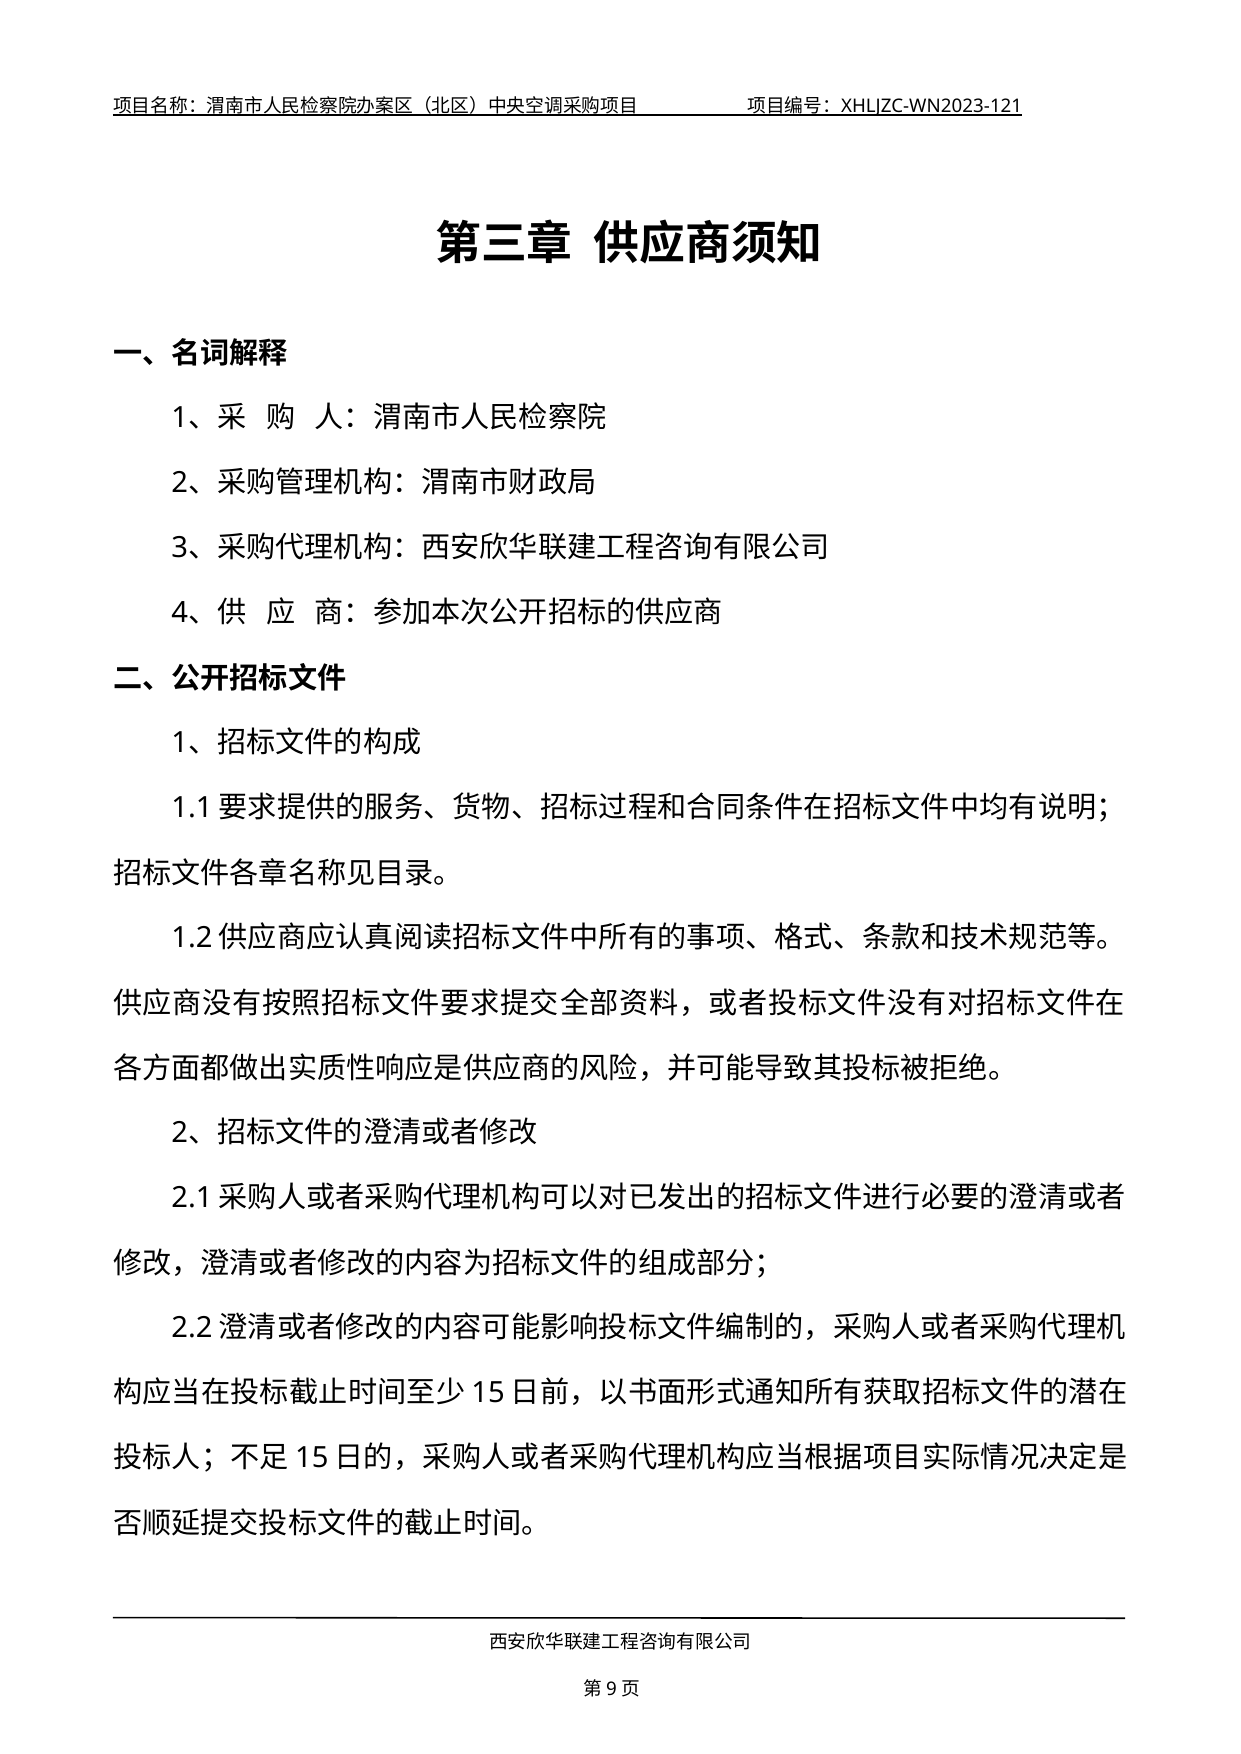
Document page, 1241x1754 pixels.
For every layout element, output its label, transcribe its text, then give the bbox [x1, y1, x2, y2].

text 1、招标文件的构成 [113, 708, 1127, 773]
text 2、招标文件的澄清或者修改 [113, 1098, 1127, 1163]
text 二、公开招标文件 [113, 643, 1127, 708]
text 3、采购代理机构：西安欣华联建工程咨询有限公司 [113, 513, 1127, 578]
subtitle 第三章 供应商须知 [113, 191, 1127, 289]
text 1.2供应商应认真阅读招标文件中所有的事项、格式、条款和技术规范等。供应商没有按照招标文件要求提交全部资料，或者投标文件没有对招标文件在各方面都做出实质性响应是供应商的风险，并可能导致其投标被拒绝。 [113, 903, 1127, 1098]
text 1.1要求提供的服务、货物、招标过程和合同条件在招标文件中均有说明；招标文件各章名称见目录。 [113, 773, 1127, 903]
text 4、供 应 商：参加本次公开招标的供应商 [113, 578, 1127, 643]
text 1、采 购 人：渭南市人民检察院 [113, 383, 1127, 448]
text 一、名词解释 [113, 318, 1127, 383]
text 2、采购管理机构：渭南市财政局 [113, 448, 1127, 513]
text 2.2澄清或者修改的内容可能影响投标文件编制的，采购人或者采购代理机构应当在投标截止时间至少15日前，以书面形式通知所有获取招标文件的潜在投标人；不足15日的，采购人或者采购代理机构应当根据项目实际情况决定是否顺延提交投标文件的截止时间。 [113, 1293, 1127, 1553]
text 2.1采购人或者采购代理机构可以对已发出的招标文件进行必要的澄清或者修改，澄清或者修改的内容为招标文件的组成部分； [113, 1163, 1127, 1293]
